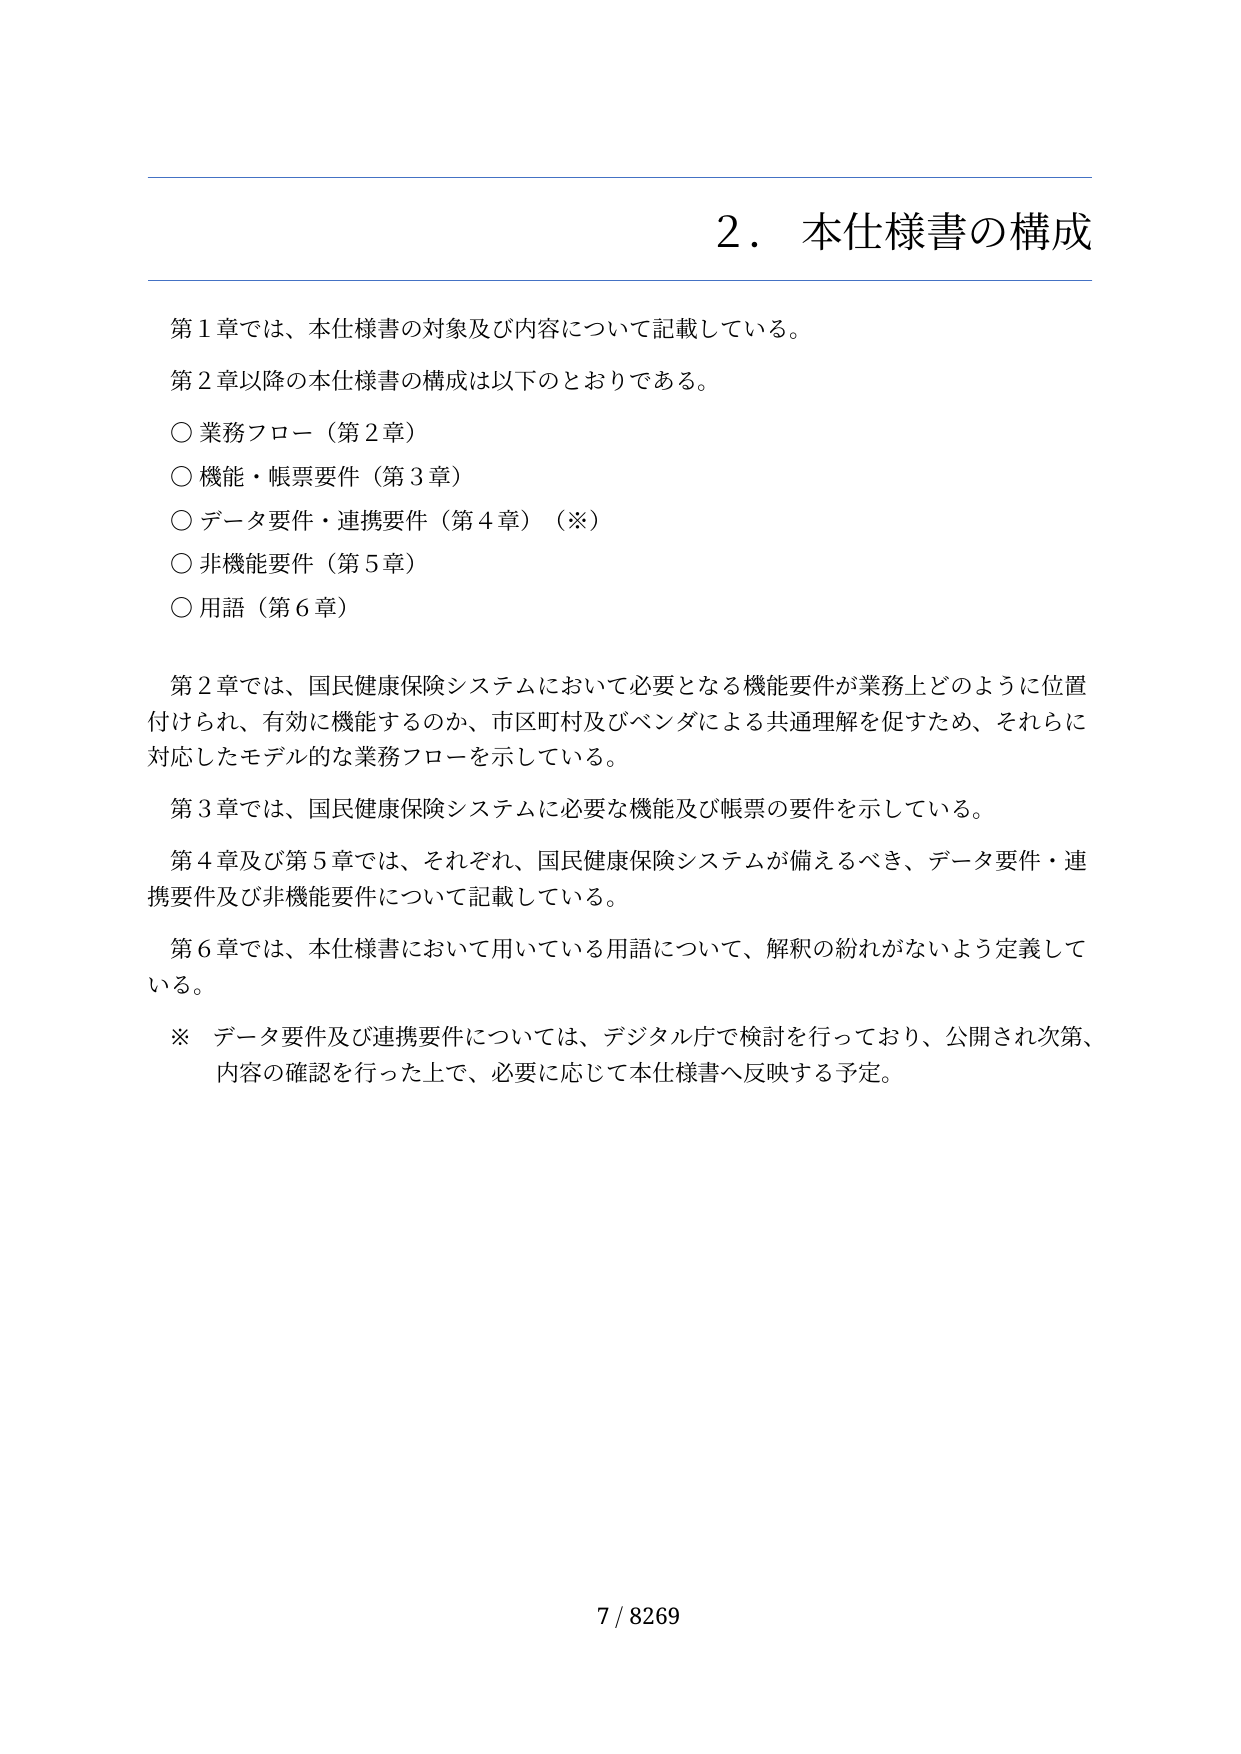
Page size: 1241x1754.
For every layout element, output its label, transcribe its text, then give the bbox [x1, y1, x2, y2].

text 〇 機能・帳票要件（第３章） [171, 459, 1092, 492]
text 〇 データ要件・連携要件（第４章）（※） [171, 503, 1092, 536]
text ※ データ要件及び連携要件については、デジタル庁で検討を行っており、公開され次第、内容の確認を行った上で、必要に応じて本仕様書へ反映する予定。 [171, 1019, 1092, 1087]
text 第４章及び第５章では、それぞれ、国民健康保険システムが備えるべき、データ要件・連携要件及び非機能要件について記載している。 [148, 843, 1092, 912]
text 第２章以降の本仕様書の構成は以下のとおりである。 [148, 363, 1092, 396]
text 第６章では、本仕様書において用いている用語について、解釈の紛れがないよう定義している。 [148, 931, 1092, 999]
text 第３章では、国民健康保険システムに必要な機能及び帳票の要件を示している。 [148, 791, 1092, 824]
text 〇 業務フロー（第２章） [171, 415, 1092, 448]
subtitle 本仕様書の構成 [148, 178, 1092, 280]
text 〇 用語（第６章） [171, 590, 1092, 623]
text 〇 非機能要件（第５章） [171, 547, 1092, 579]
text 第１章では、本仕様書の対象及び内容について記載している。 [148, 311, 1092, 343]
text 第２章では、国民健康保険システムにおいて必要となる機能要件が業務上どのように位置付けられ、有効に機能するのか、市区町村及びベンダによる共通理解を促すため、それらに対応したモデル的な業務フローを示している。 [148, 668, 1092, 772]
